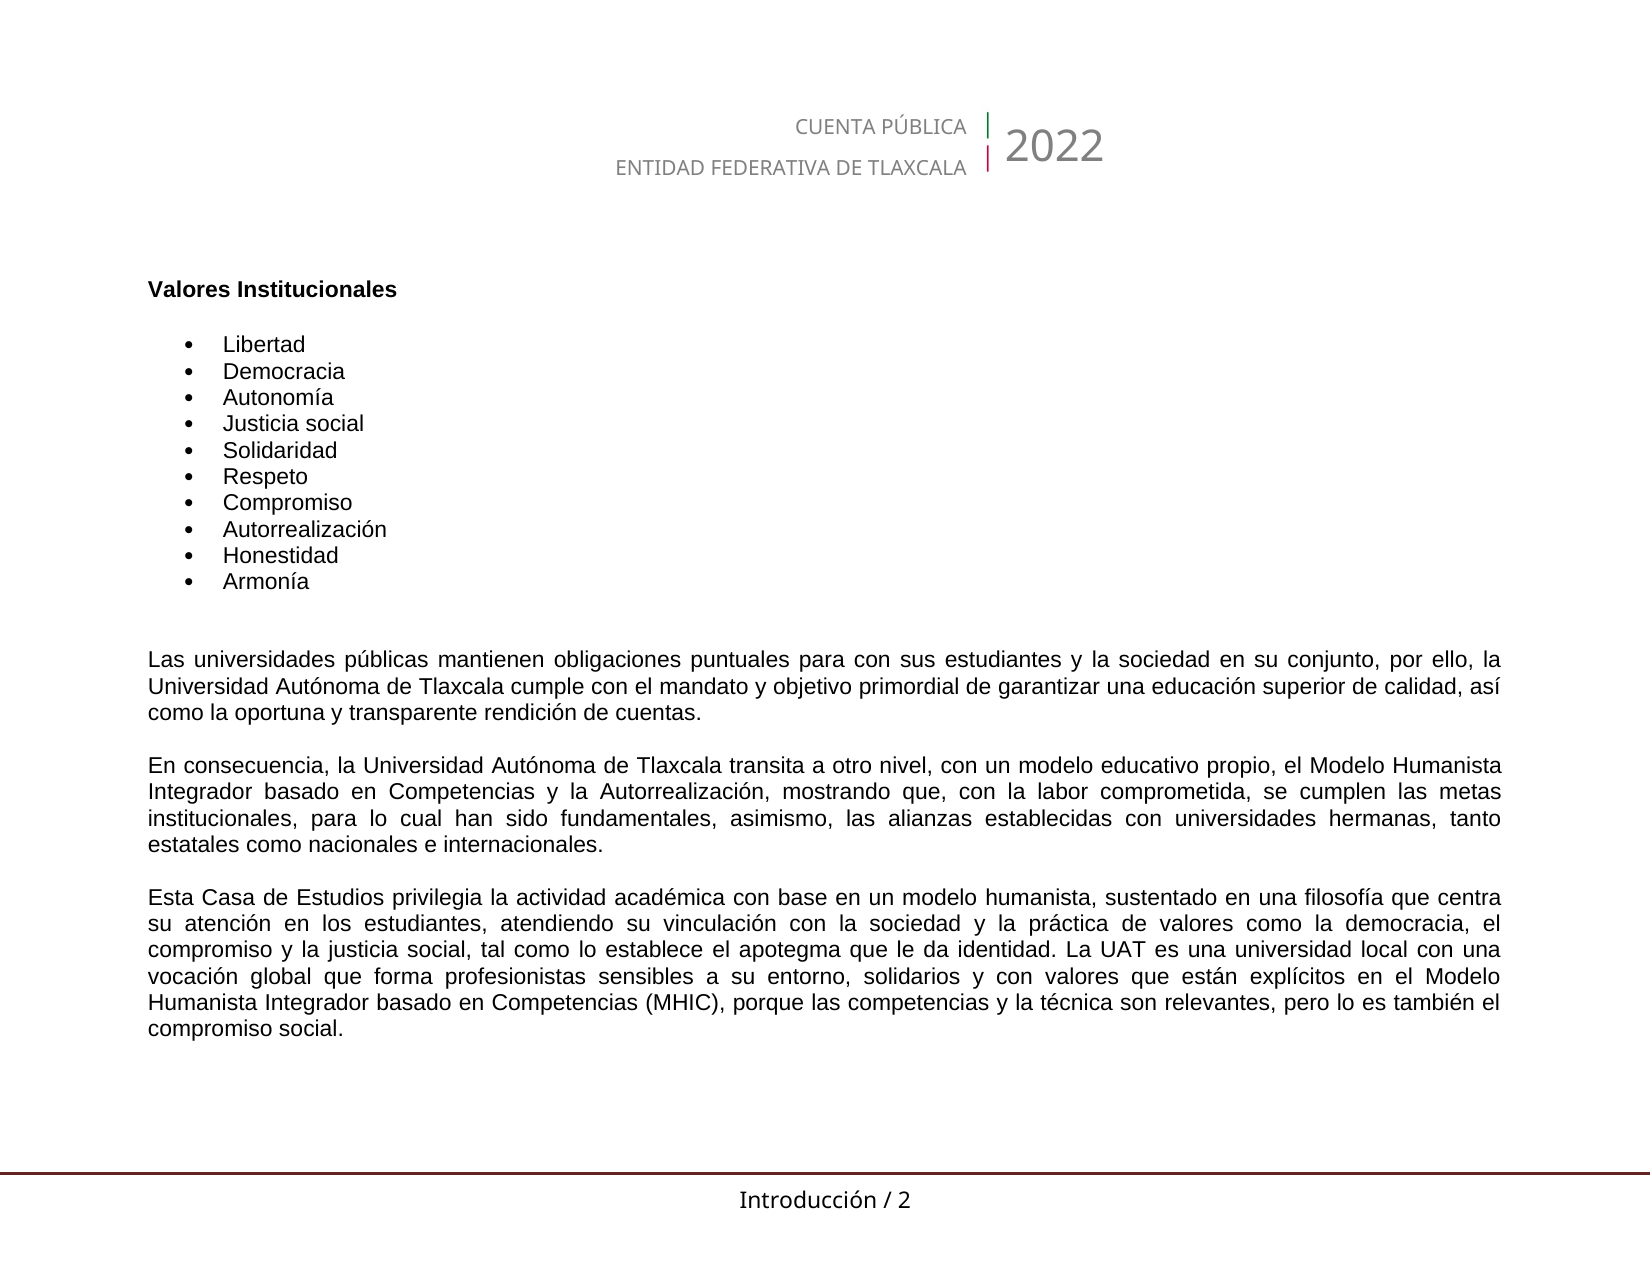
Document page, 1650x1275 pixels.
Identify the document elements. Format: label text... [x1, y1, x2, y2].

list Respeto [185, 463, 1502, 489]
list Honestidad [185, 542, 1502, 568]
list Armonía [185, 568, 1502, 595]
list Libertad [185, 331, 1502, 358]
list Democracia [185, 358, 1502, 384]
text Esta Casa de Estudios privilegia la actividad académica con base en un modelo humanista, sustentado en una filosofía que centra su atención en los estudiantes, atendiendo su vinculación con la sociedad y la práctica de valores como la democracia, el compromiso y la justicia social, tal como lo establece el apotegma que le da identidad. La UAT es una universidad local con una vocación global que forma profesionistas sensibles a su entorno, solidarios y con valores que están explícitos en el Modelo Humanista Integrador basado en Competencias (MHIC), porque las competencias y la técnica son relevantes, pero lo es también el compromiso social. [148, 883, 1502, 1042]
picture [981, 103, 999, 174]
list Solidaridad [185, 437, 1502, 463]
text Las universidades públicas mantienen obligaciones puntuales para con sus estudiantes y la sociedad en su conjunto, por ello, la Universidad Autónoma de Tlaxcala cumple con el mandato y objetivo primordial de garantizar una educación superior de calidad, así como la oportuna y transparente rendición de cuentas. [148, 646, 1502, 725]
list Autorrealización [185, 516, 1502, 542]
list Compromiso [185, 489, 1502, 516]
list Autonomía [185, 384, 1502, 410]
list Justicia social [185, 410, 1502, 437]
text Valores Institucionales [148, 276, 1502, 302]
text En consecuencia, la Universidad Autónoma de Tlaxcala transita a otro nivel, con un modelo educativo propio, el Modelo Humanista Integrador basado en Competencias y la Autorrealización, mostrando que, con la labor comprometida, se cumplen las metas institucionales, para lo cual han sido fundamentales, asimismo, las alianzas establecidas con universidades hermanas, tanto estatales como nacionales e internacionales. [148, 752, 1502, 857]
